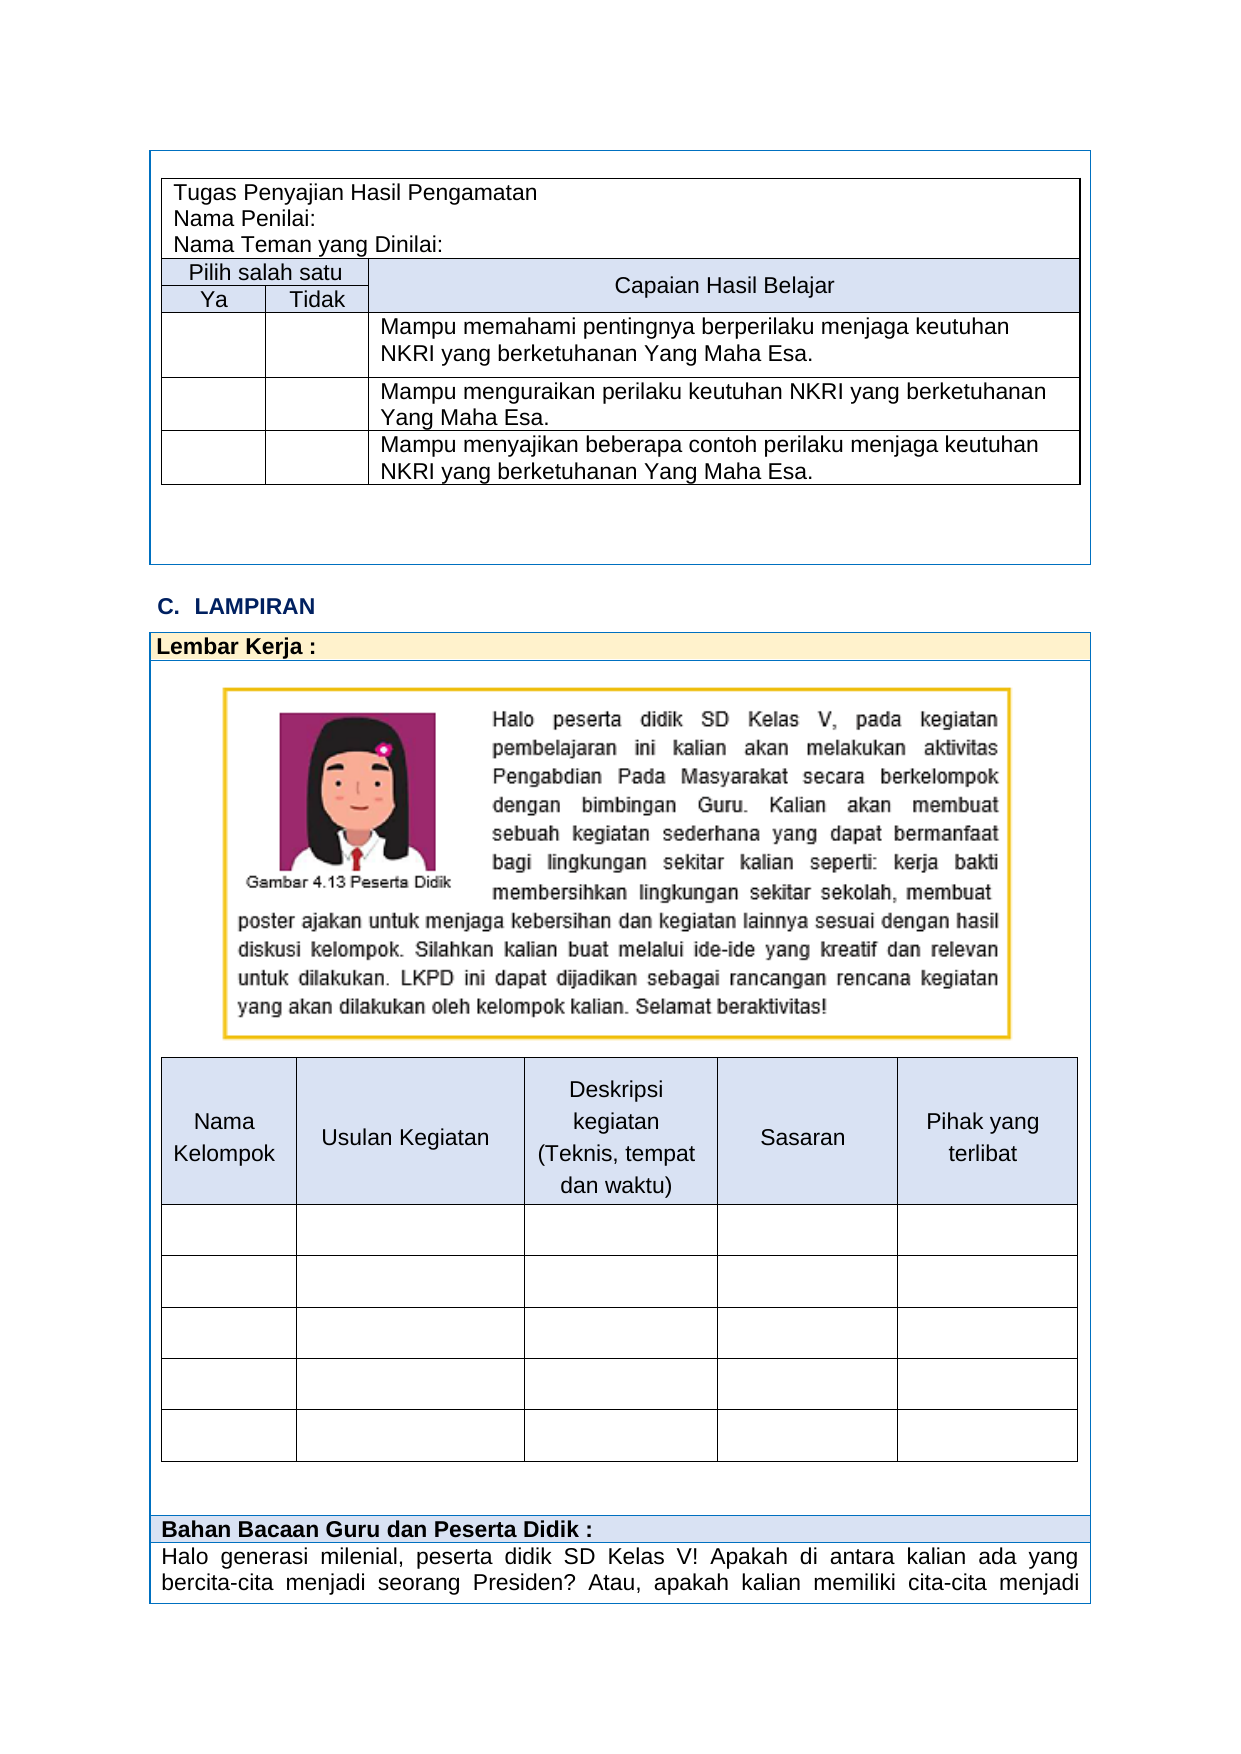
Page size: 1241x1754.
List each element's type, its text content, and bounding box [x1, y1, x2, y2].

table_cell [151, 661, 1090, 1514]
table_cell Bahan Bacaan Guru dan Peserta Didik : [151, 1516, 1090, 1542]
picture [213, 678, 1021, 1051]
table_header Lembar Kerja : [151, 633, 1090, 659]
table_cell [151, 151, 1090, 564]
list LAMPIRAN [157, 593, 1090, 620]
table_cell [151, 1543, 1090, 1603]
